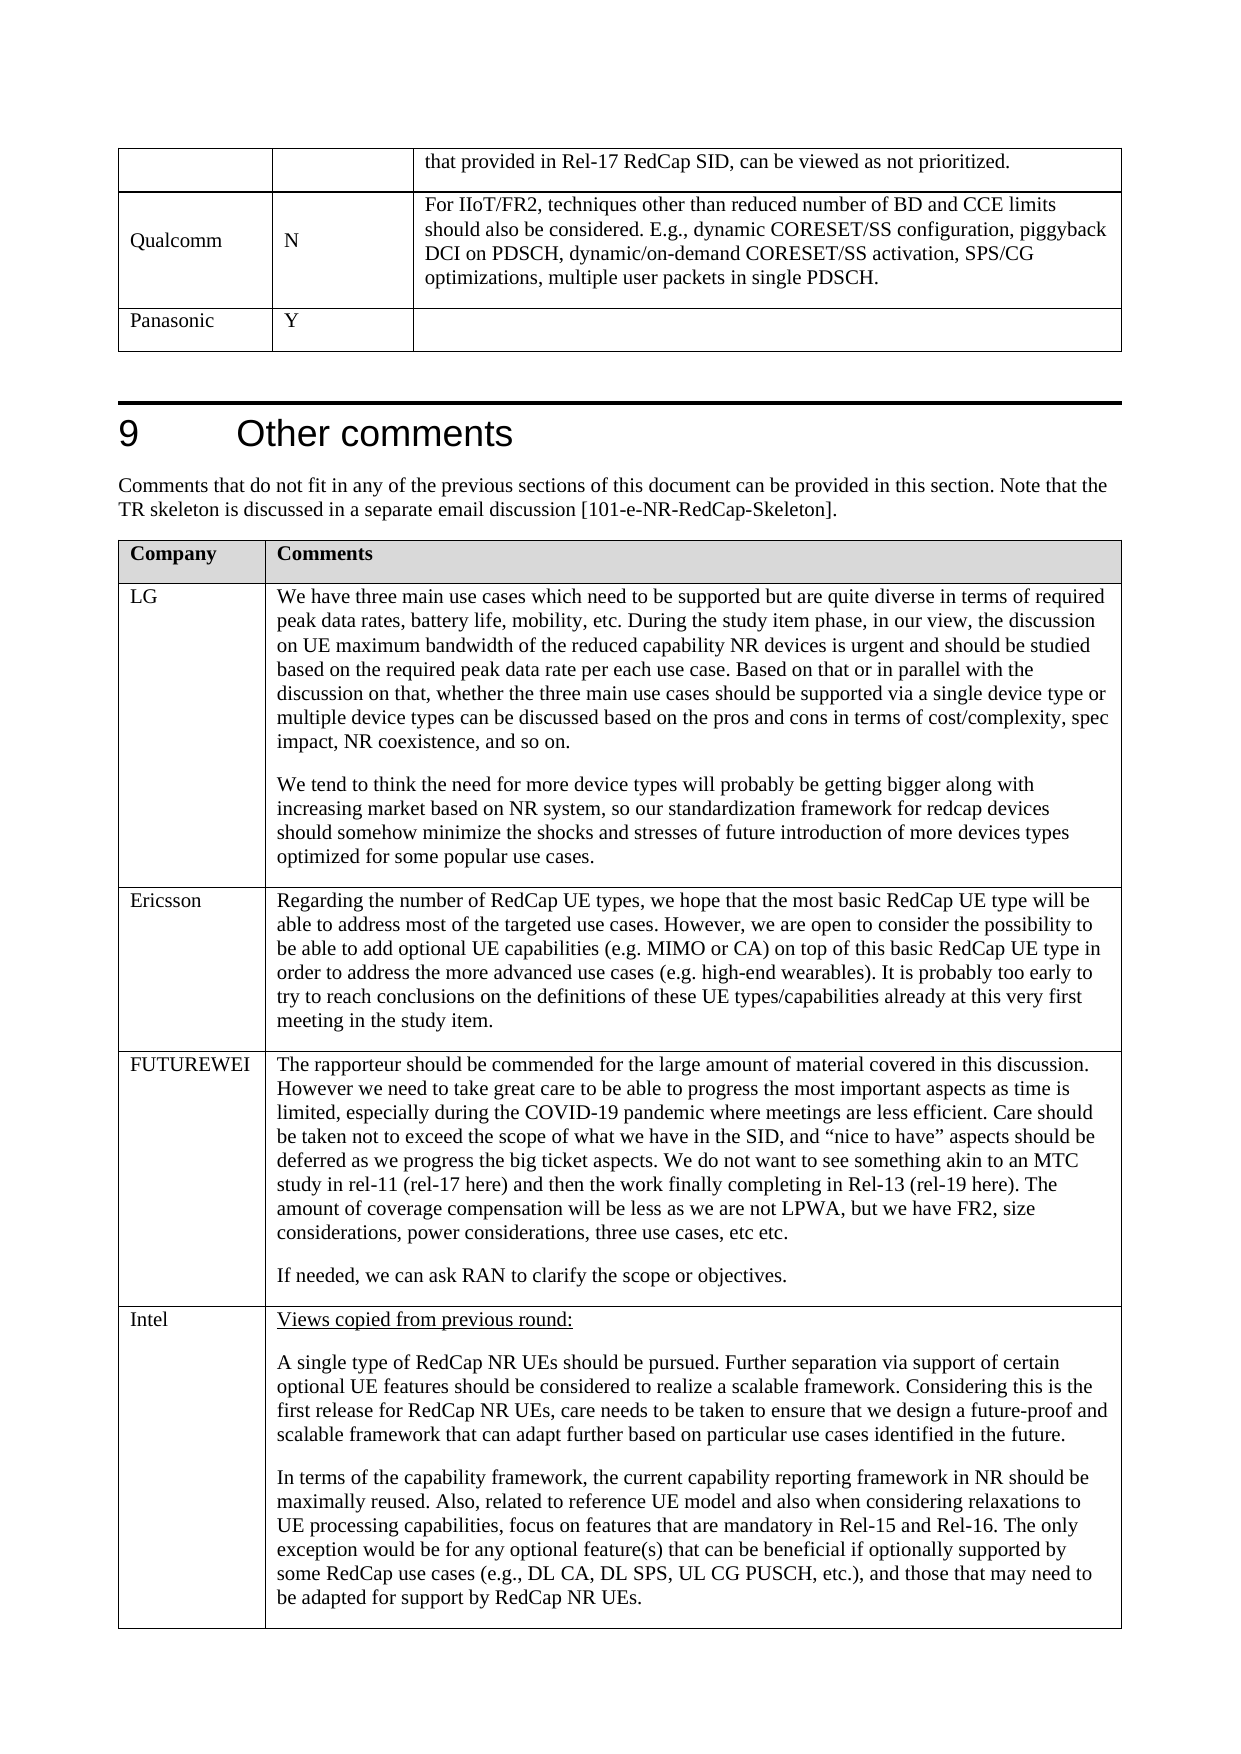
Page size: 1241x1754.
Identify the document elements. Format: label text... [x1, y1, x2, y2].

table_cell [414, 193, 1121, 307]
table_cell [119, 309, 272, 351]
text Comments that do not fit in any of the previous sections of this document can be provided in this section. Note that the TR skeleton is discussed in a separate email discussion [101-e-NR-RedCap-Skeleton]. [118, 473, 1122, 521]
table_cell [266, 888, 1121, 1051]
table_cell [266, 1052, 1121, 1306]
subtitle 9 Other comments [118, 405, 1122, 454]
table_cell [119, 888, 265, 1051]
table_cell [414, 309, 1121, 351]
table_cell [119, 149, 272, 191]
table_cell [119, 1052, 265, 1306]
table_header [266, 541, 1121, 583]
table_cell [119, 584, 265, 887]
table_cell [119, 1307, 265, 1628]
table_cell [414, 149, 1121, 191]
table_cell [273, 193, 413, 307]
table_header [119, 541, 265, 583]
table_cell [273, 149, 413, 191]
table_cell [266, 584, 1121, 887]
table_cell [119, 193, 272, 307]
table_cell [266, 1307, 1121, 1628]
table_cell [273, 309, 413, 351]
